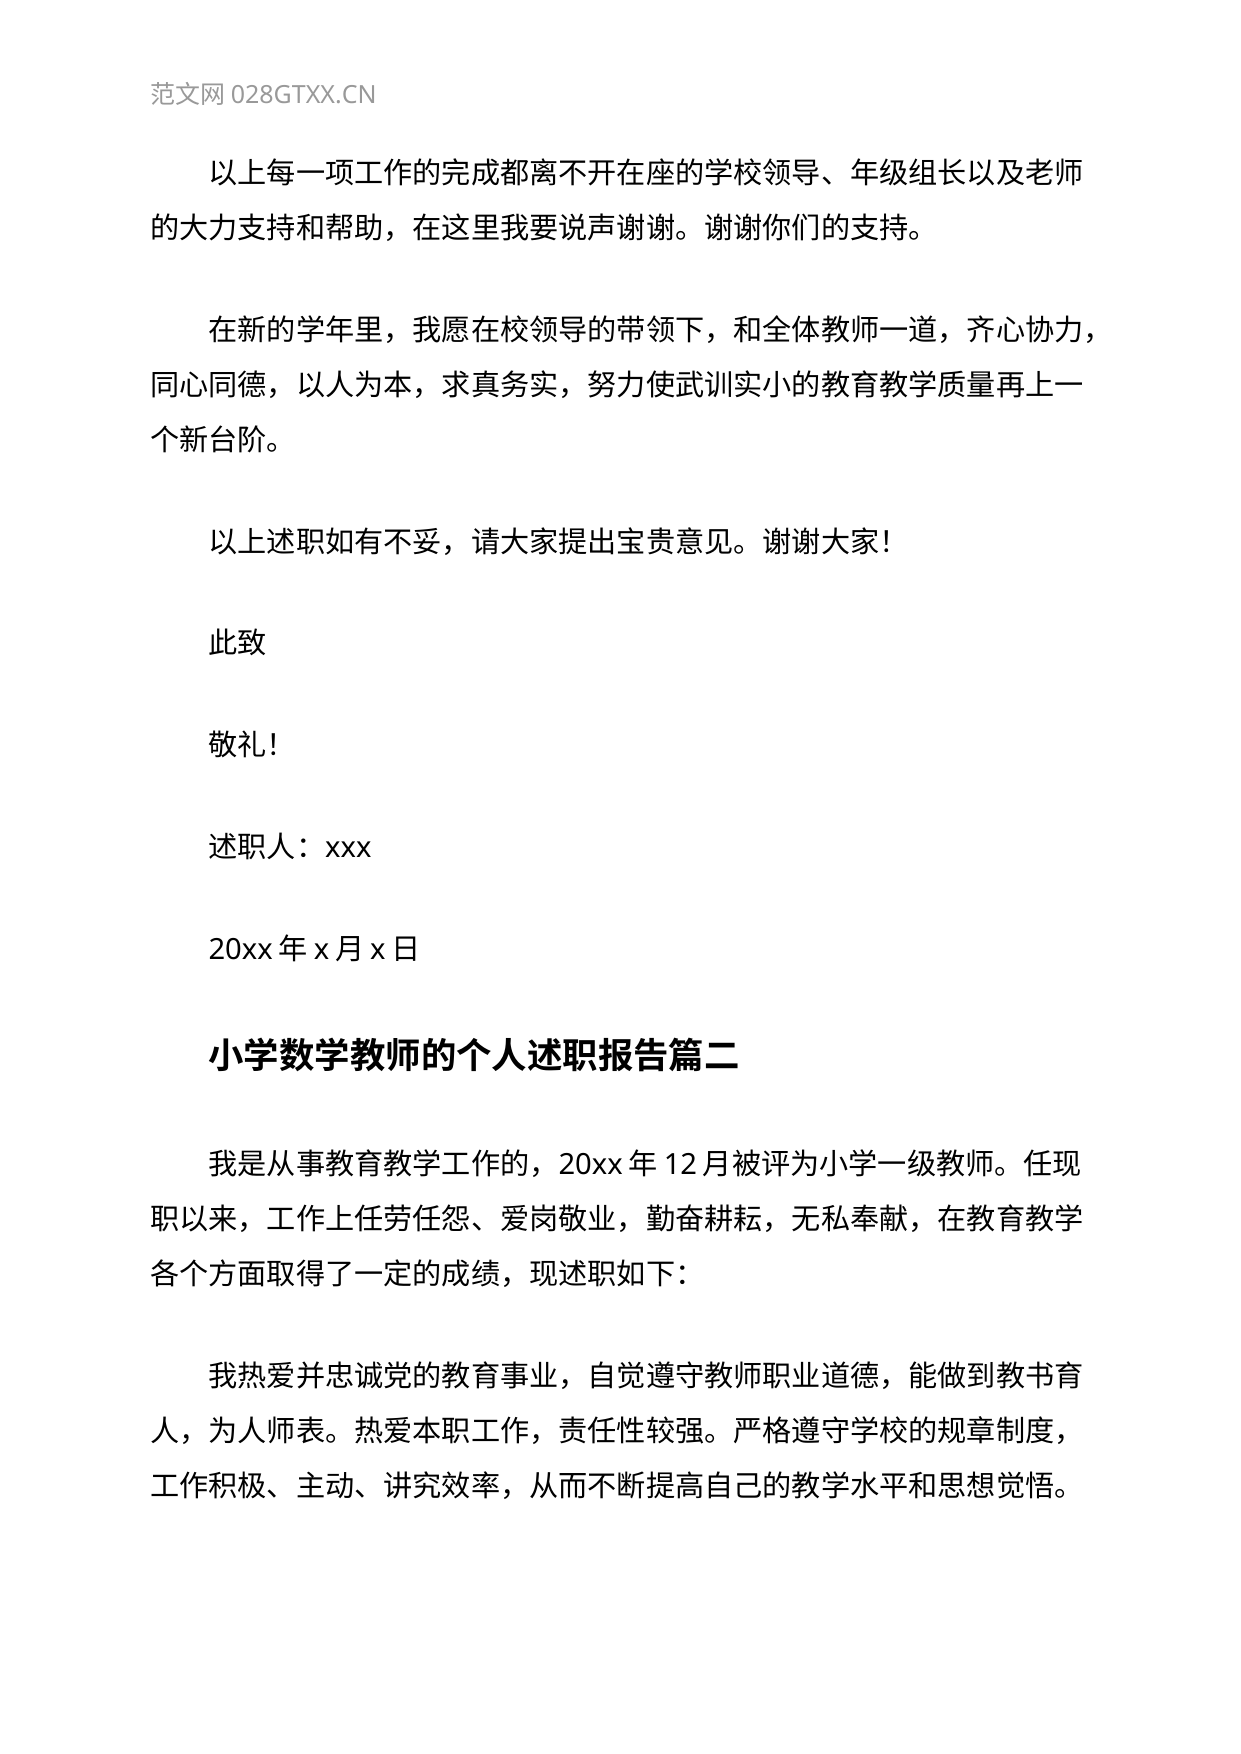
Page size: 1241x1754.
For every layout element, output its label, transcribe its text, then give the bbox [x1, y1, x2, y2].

text 小学数学教师的个人述职报告篇二 [150, 1027, 1090, 1079]
text 我热爱并忠诚党的教育事业，自觉遵守教师职业道德，能做到教书育人，为人师表。热爱本职工作，责任性较强。严格遵守学校的规章制度，工作积极、主动、讲究效率，从而不断提高自己的教学水平和思想觉悟。 [150, 1353, 1090, 1505]
text 20xx年x月x日 [150, 926, 1090, 968]
text 敬礼！ [150, 722, 1090, 764]
text 此致 [150, 620, 1090, 662]
text 在新的学年里，我愿在校领导的带领下，和全体教师一道，齐心协力，同心同德，以人为本，求真务实，努力使武训实小的教育教学质量再上一个新台阶。 [150, 307, 1090, 459]
text 我是从事教育教学工作的，20xx年12月被评为小学一级教师。任现职以来，工作上任劳任怨、爱岗敬业，勤奋耕耘，无私奉献，在教育教学各个方面取得了一定的成绩，现述职如下： [150, 1141, 1090, 1293]
text 述职人：xxx [150, 823, 1090, 866]
text 以上每一项工作的完成都离不开在座的学校领导、年级组长以及老师的大力支持和帮助，在这里我要说声谢谢。谢谢你们的支持。 [150, 150, 1090, 247]
text 以上述职如有不妥，请大家提出宝贵意见。谢谢大家！ [150, 518, 1090, 561]
